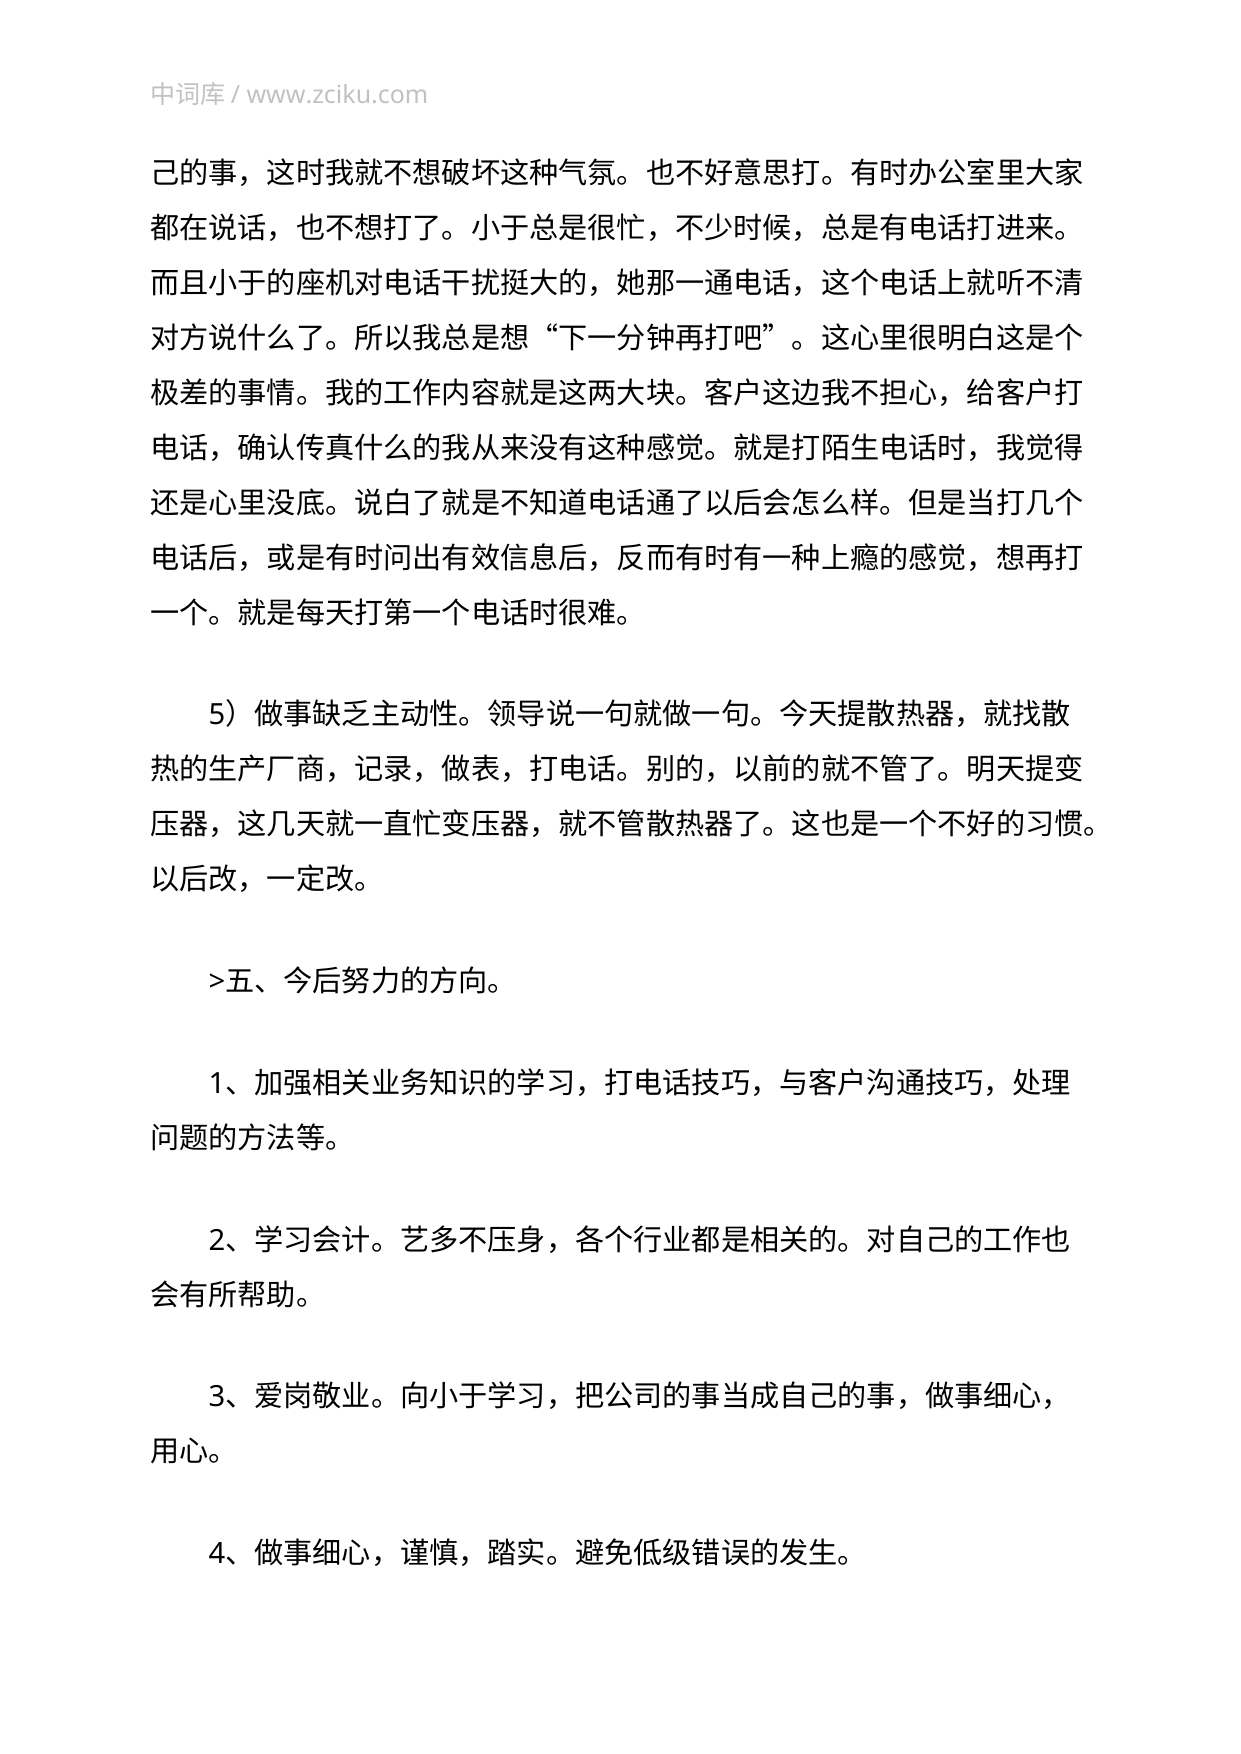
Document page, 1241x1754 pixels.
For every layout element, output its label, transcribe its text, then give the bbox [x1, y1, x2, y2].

text 2、学习会计。艺多不压身，各个行业都是相关的。对自己的工作也会有所帮助。 [150, 1216, 1090, 1313]
text >五、今后努力的方向。 [150, 957, 1090, 1000]
text 4、做事细心，谨慎，踏实。避免低级错误的发生。 [150, 1530, 1090, 1572]
text 1、加强相关业务知识的学习，打电话技巧，与客户沟通技巧，处理问题的方法等。 [150, 1059, 1090, 1157]
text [150, 150, 1090, 631]
text 5）做事缺乏主动性。领导说一句就做一句。今天提散热器，就找散热的生产厂商，记录，做表，打电话。别的，以前的就不管了。明天提变压器，这几天就一直忙变压器，就不管散热器了。这也是一个不好的习惯。以后改，一定改。 [150, 691, 1090, 898]
text 3、爱岗敬业。向小于学习，把公司的事当成自己的事，做事细心，用心。 [150, 1373, 1090, 1470]
